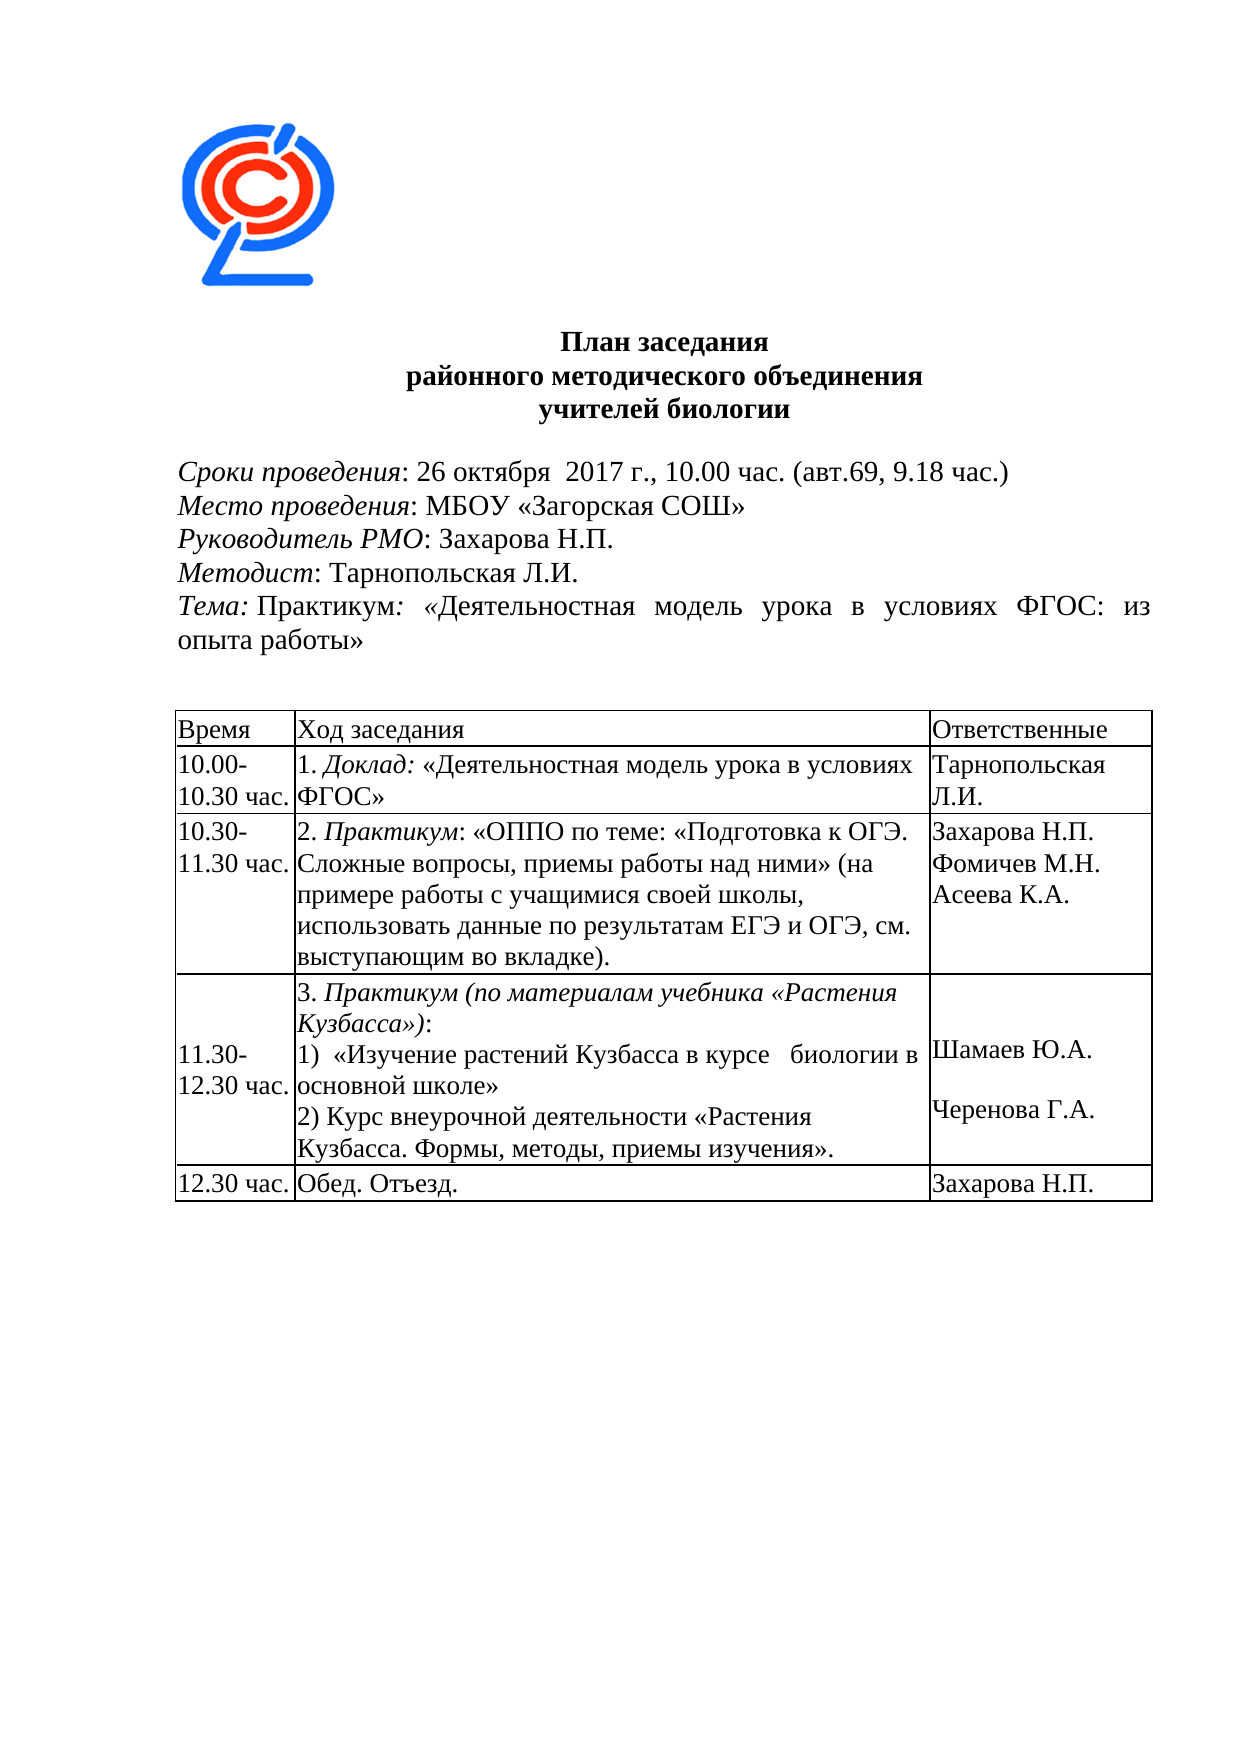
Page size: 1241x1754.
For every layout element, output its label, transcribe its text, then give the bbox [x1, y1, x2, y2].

table_cell Захарова Н.П. Фомичев М.Н. Асеева К.А. [931, 814, 1151, 973]
text Сроки проведения: 26 октября 2017 г., 10.00 час. (авт.69, 9.18 час.) [177, 454, 1152, 488]
table_cell Шамаев Ю.А. Черенова Г.А. [931, 975, 1151, 1164]
table_cell 10.30-11.30 час. [176, 814, 294, 973]
table_header Время [176, 711, 294, 745]
table_cell 11.30-12.30 час. [176, 974, 294, 1164]
table_cell 12.30 час. [176, 1165, 294, 1200]
table_cell Обед. Отъезд. [296, 1166, 929, 1200]
text Методист: Тарнопольская Л.И. [177, 555, 1152, 588]
text Место проведения: МБОУ «Загорская СОШ» [177, 488, 1152, 521]
table_cell 2. Практикум: «ОППО по теме: «Подготовка к ОГЭ. Сложные вопросы, приемы работы над ними» (на примере работы с учащимися своей школы, использовать данные по результатам ЕГЭ и ОГЭ, см. выступающим во вкладке). [296, 814, 929, 973]
table_cell 3. Практикум (по материалам учебника «Растения Кузбасса»): 1) «Изучение растений Кузбасса в курсе биологии в основной школе» 2) Курс внеурочной деятельности «Растения Кузбасса. Формы, методы, приемы изучения». [296, 975, 929, 1164]
table_cell Тарнопольская Л.И. [931, 747, 1151, 812]
text Тема: Практикум: «Деятельностная модель урока в условиях ФГОС: из опыта работы» [177, 588, 1152, 655]
table_cell 1. Доклад: «Деятельностная модель урока в условиях ФГОС» [296, 747, 929, 812]
text План заседания районного методического объединения учителей биологии [177, 324, 1152, 425]
text Руководитель РМО: Захарова Н.П. [177, 521, 1152, 555]
picture [177, 118, 341, 291]
table_cell 10.00-10.30 час. [176, 746, 294, 812]
table_header Ответственные [931, 711, 1151, 745]
table_cell Захарова Н.П. [931, 1166, 1151, 1200]
table_header Ход заседания [296, 711, 929, 745]
